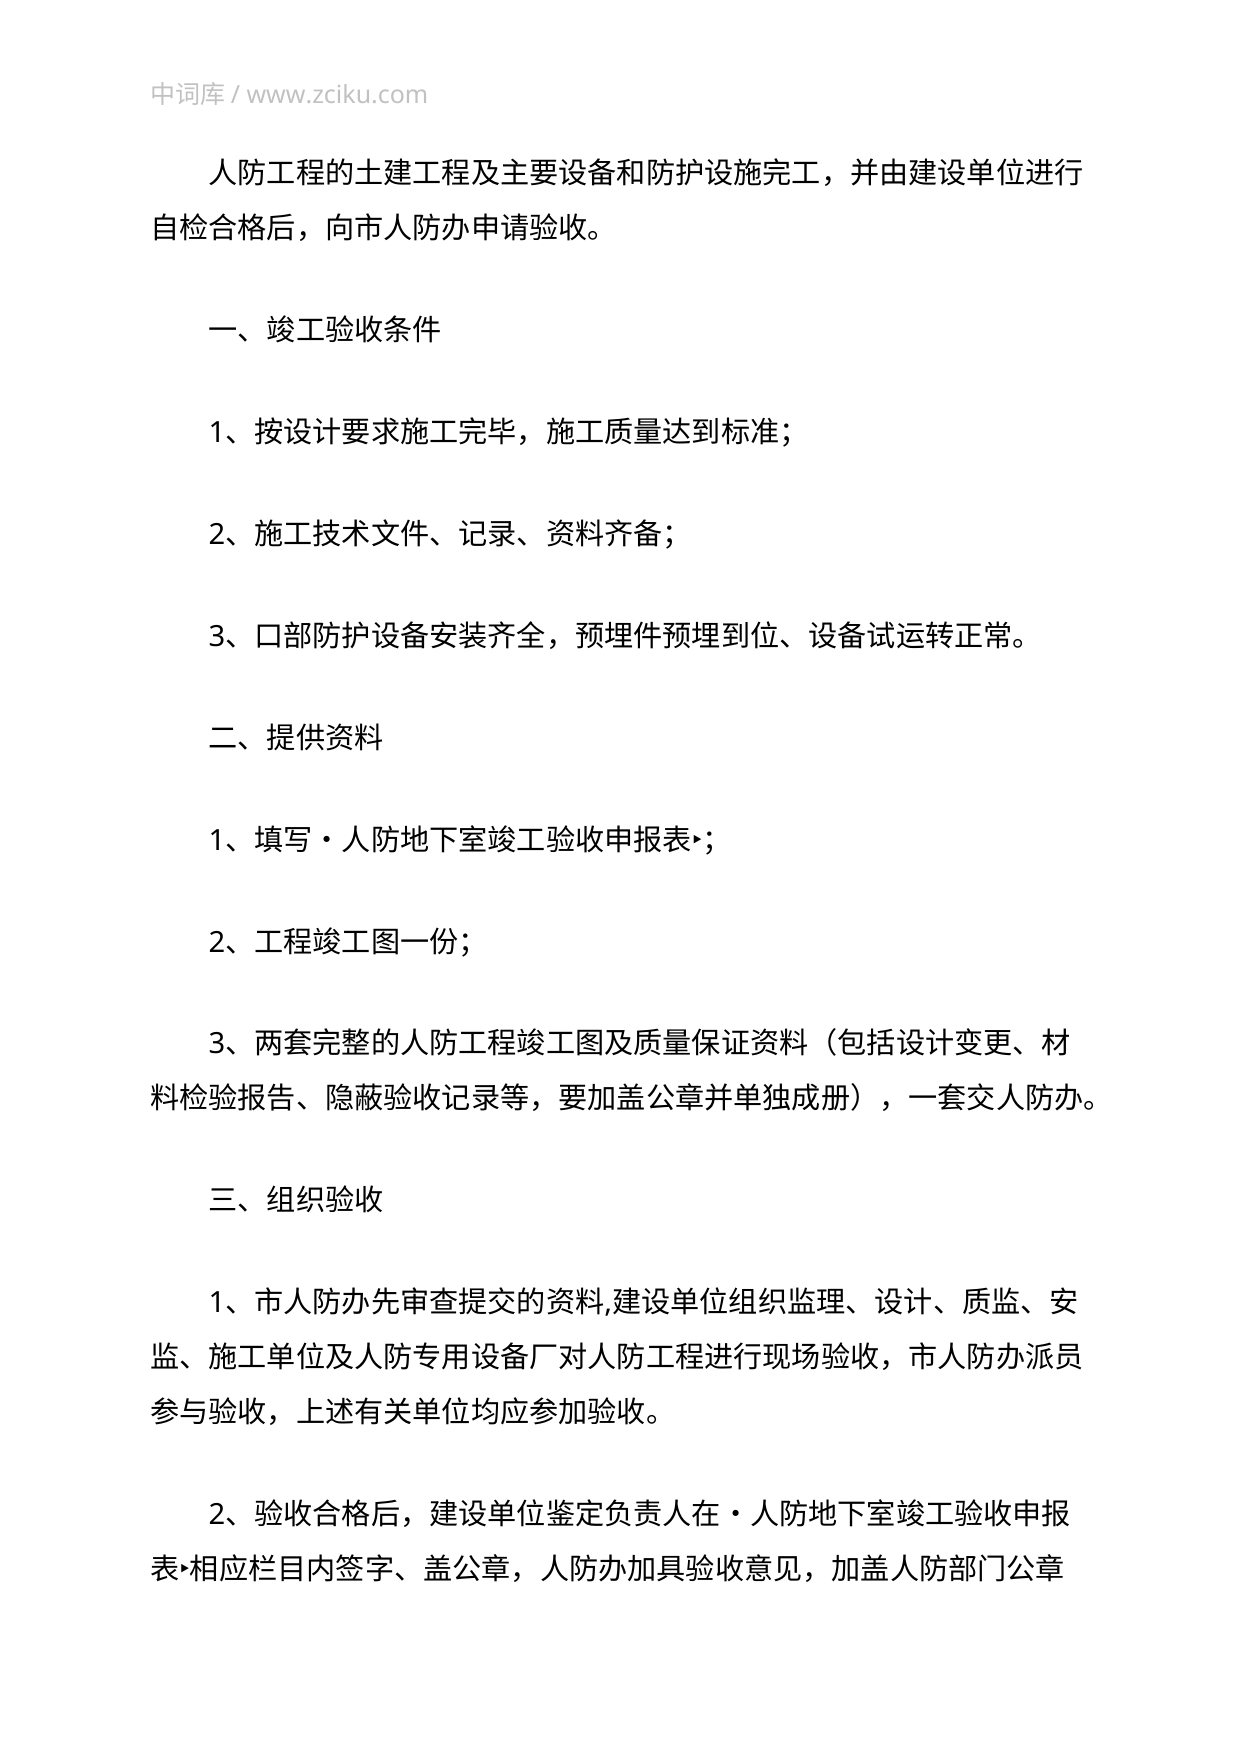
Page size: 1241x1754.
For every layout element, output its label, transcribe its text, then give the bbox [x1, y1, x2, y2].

text 3、两套完整的人防工程竣工图及质量保证资料（包括设计变更、材料检验报告、隐蔽验收记录等，要加盖公章并单独成册），一套交人防办。 [150, 1020, 1090, 1117]
text 三、组织验收 [150, 1177, 1090, 1219]
text 一、竣工验收条件 [150, 307, 1090, 349]
text 1、按设计要求施工完毕，施工质量达到标准； [150, 408, 1090, 451]
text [150, 1490, 1090, 1588]
text 2、施工技术文件、记录、资料齐备； [150, 510, 1090, 553]
text 1、填写•人防地下室竣工验收申报表‣； [150, 816, 1090, 858]
text 3、口部防护设备安装齐全，预埋件预埋到位、设备试运转正常。 [150, 612, 1090, 655]
text 人防工程的土建工程及主要设备和防护设施完工，并由建设单位进行自检合格后，向市人防办申请验收。 [150, 150, 1090, 247]
text 1、市人防办先审查提交的资料,建设单位组织监理、设计、质监、安监、施工单位及人防专用设备厂对人防工程进行现场验收，市人防办派员参与验收，上述有关单位均应参加验收。 [150, 1279, 1090, 1431]
text 二、提供资料 [150, 714, 1090, 757]
text 2、工程竣工图一份； [150, 918, 1090, 961]
